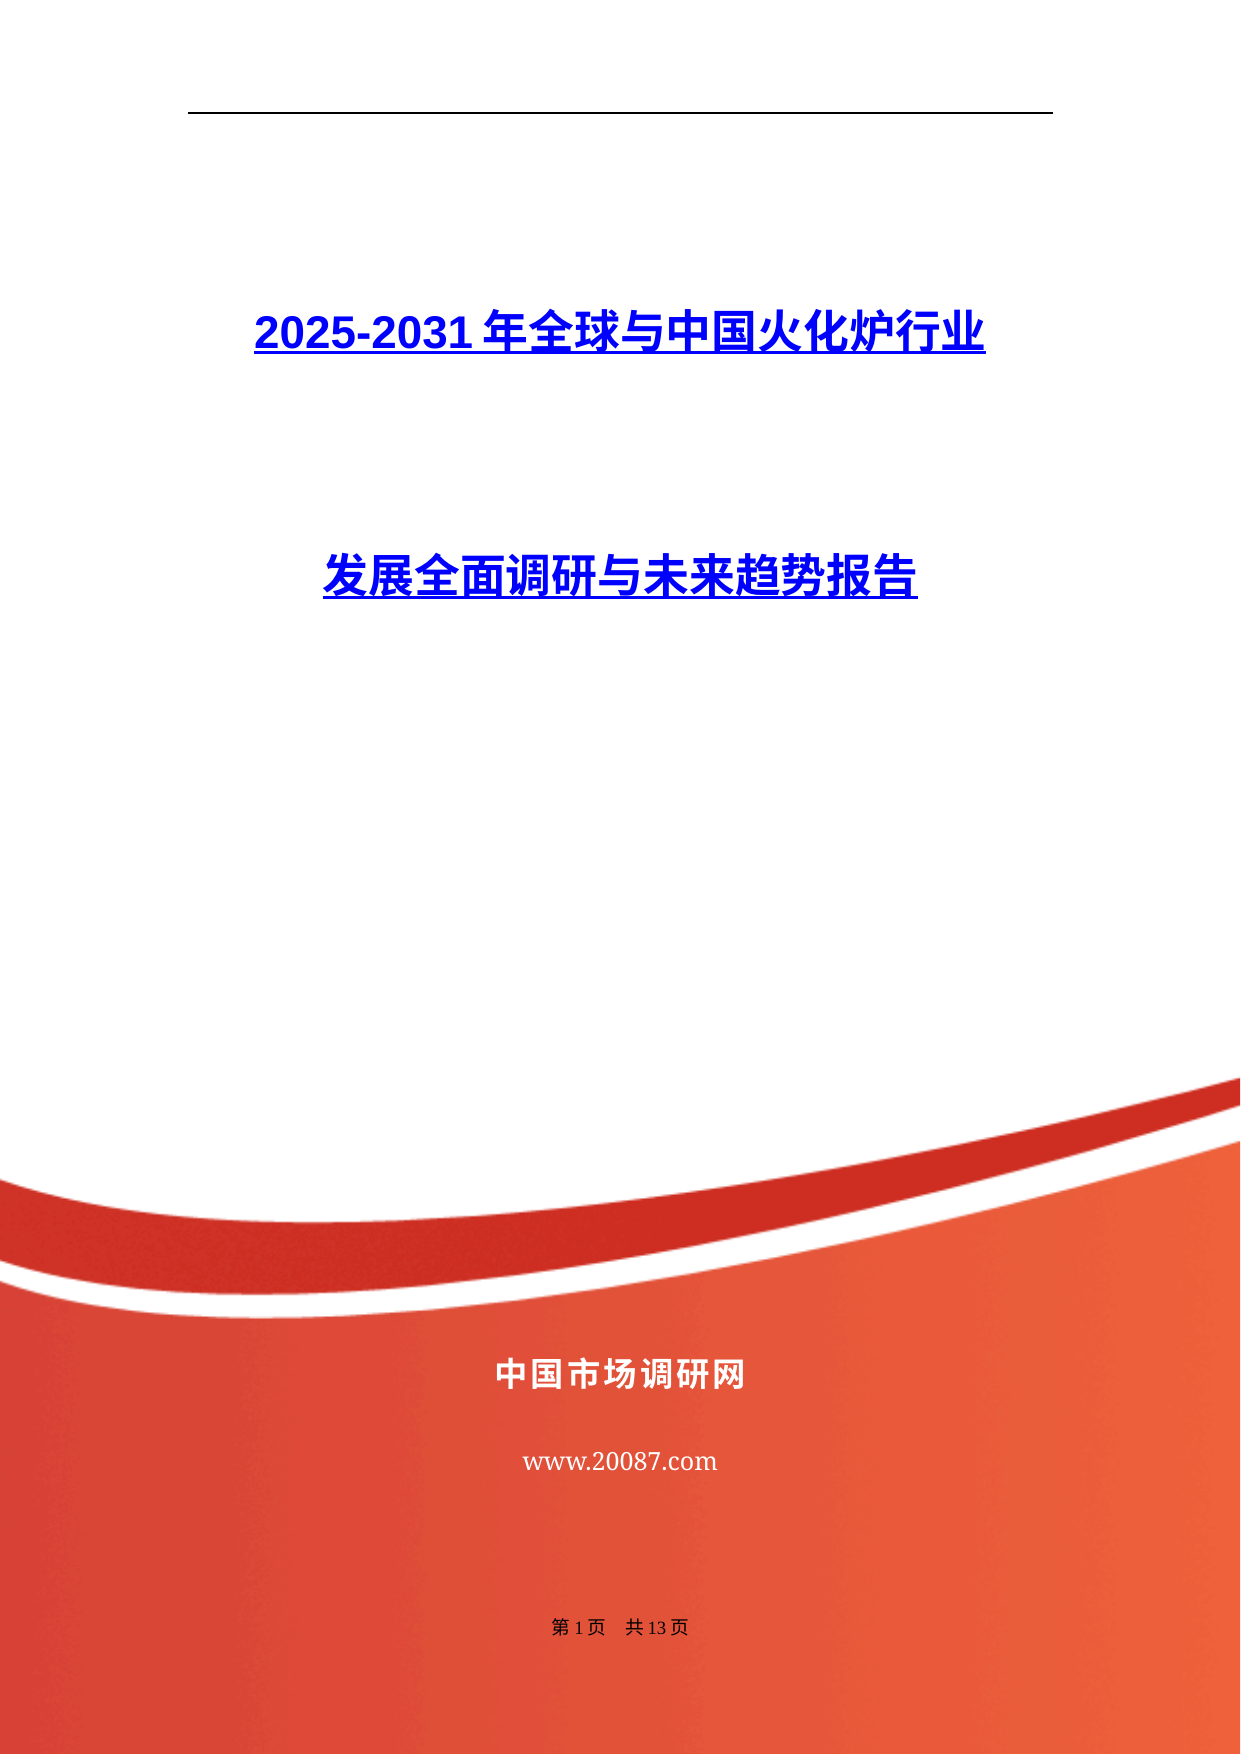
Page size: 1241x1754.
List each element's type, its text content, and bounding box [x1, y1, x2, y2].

table_header 2025-2031年全球与中国火化炉行业发展全面调研与未来趋势报告 [188, 207, 1053, 773]
subtitle 中国市场调研网 [187, 1339, 1053, 1404]
text www.20087.com [187, 1428, 1053, 1493]
picture [0, 1006, 1241, 1754]
